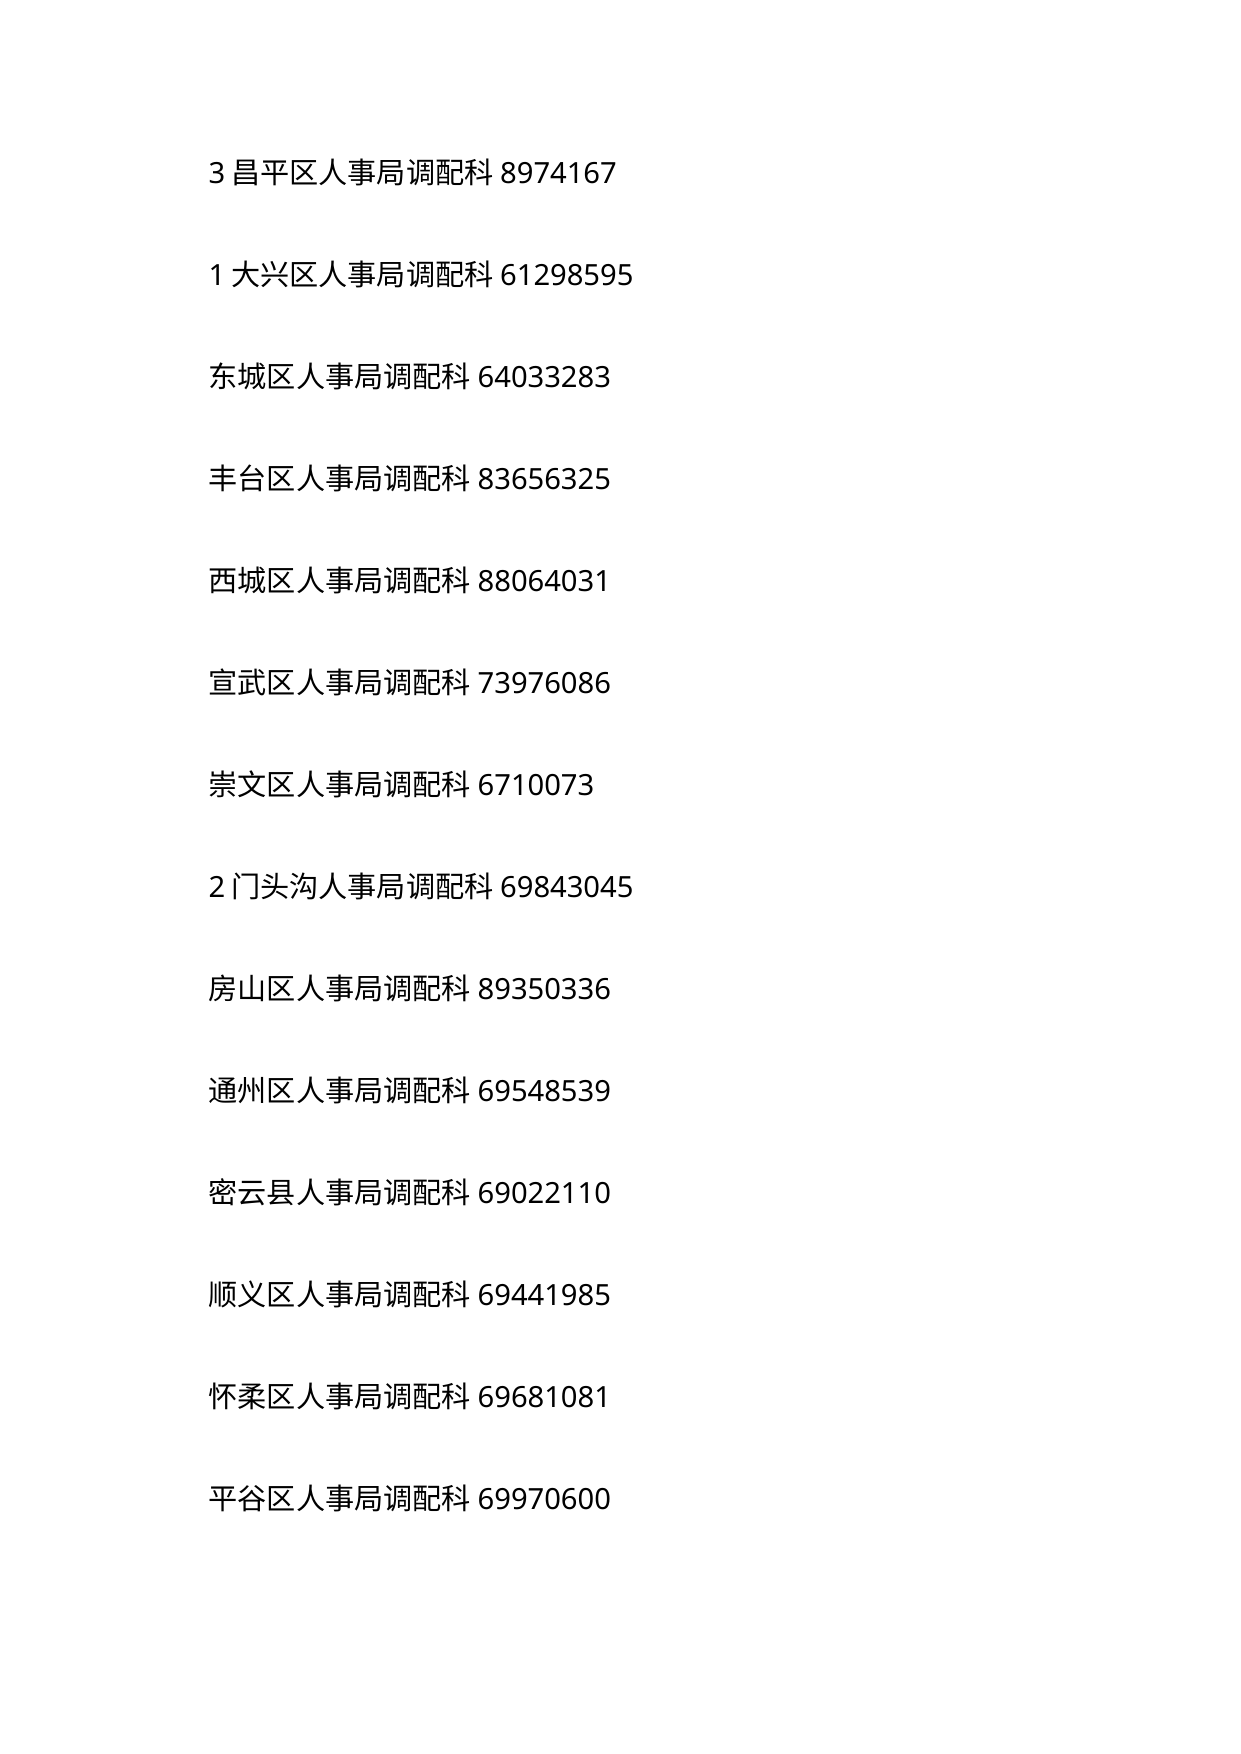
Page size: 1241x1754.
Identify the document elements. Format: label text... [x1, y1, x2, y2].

text 顺义区人事局调配科 69441985 [150, 1272, 1090, 1314]
text 2门头沟人事局调配科 69843045 [150, 864, 1090, 906]
text 崇文区人事局调配科 6710073 [150, 762, 1090, 804]
text 东城区人事局调配科 64033283 [150, 354, 1090, 396]
text 平谷区人事局调配科 69970600 [150, 1476, 1090, 1518]
text 通州区人事局调配科 69548539 [150, 1068, 1090, 1110]
text 丰台区人事局调配科 83656325 [150, 456, 1090, 498]
text 房山区人事局调配科 89350336 [150, 966, 1090, 1008]
text 3昌平区人事局调配科 8974167 [150, 150, 1090, 192]
text 密云县人事局调配科 69022110 [150, 1170, 1090, 1212]
text 宣武区人事局调配科 73976086 [150, 660, 1090, 702]
text 1大兴区人事局调配科 61298595 [150, 252, 1090, 294]
text 怀柔区人事局调配科 69681081 [150, 1374, 1090, 1416]
text 西城区人事局调配科 88064031 [150, 558, 1090, 600]
